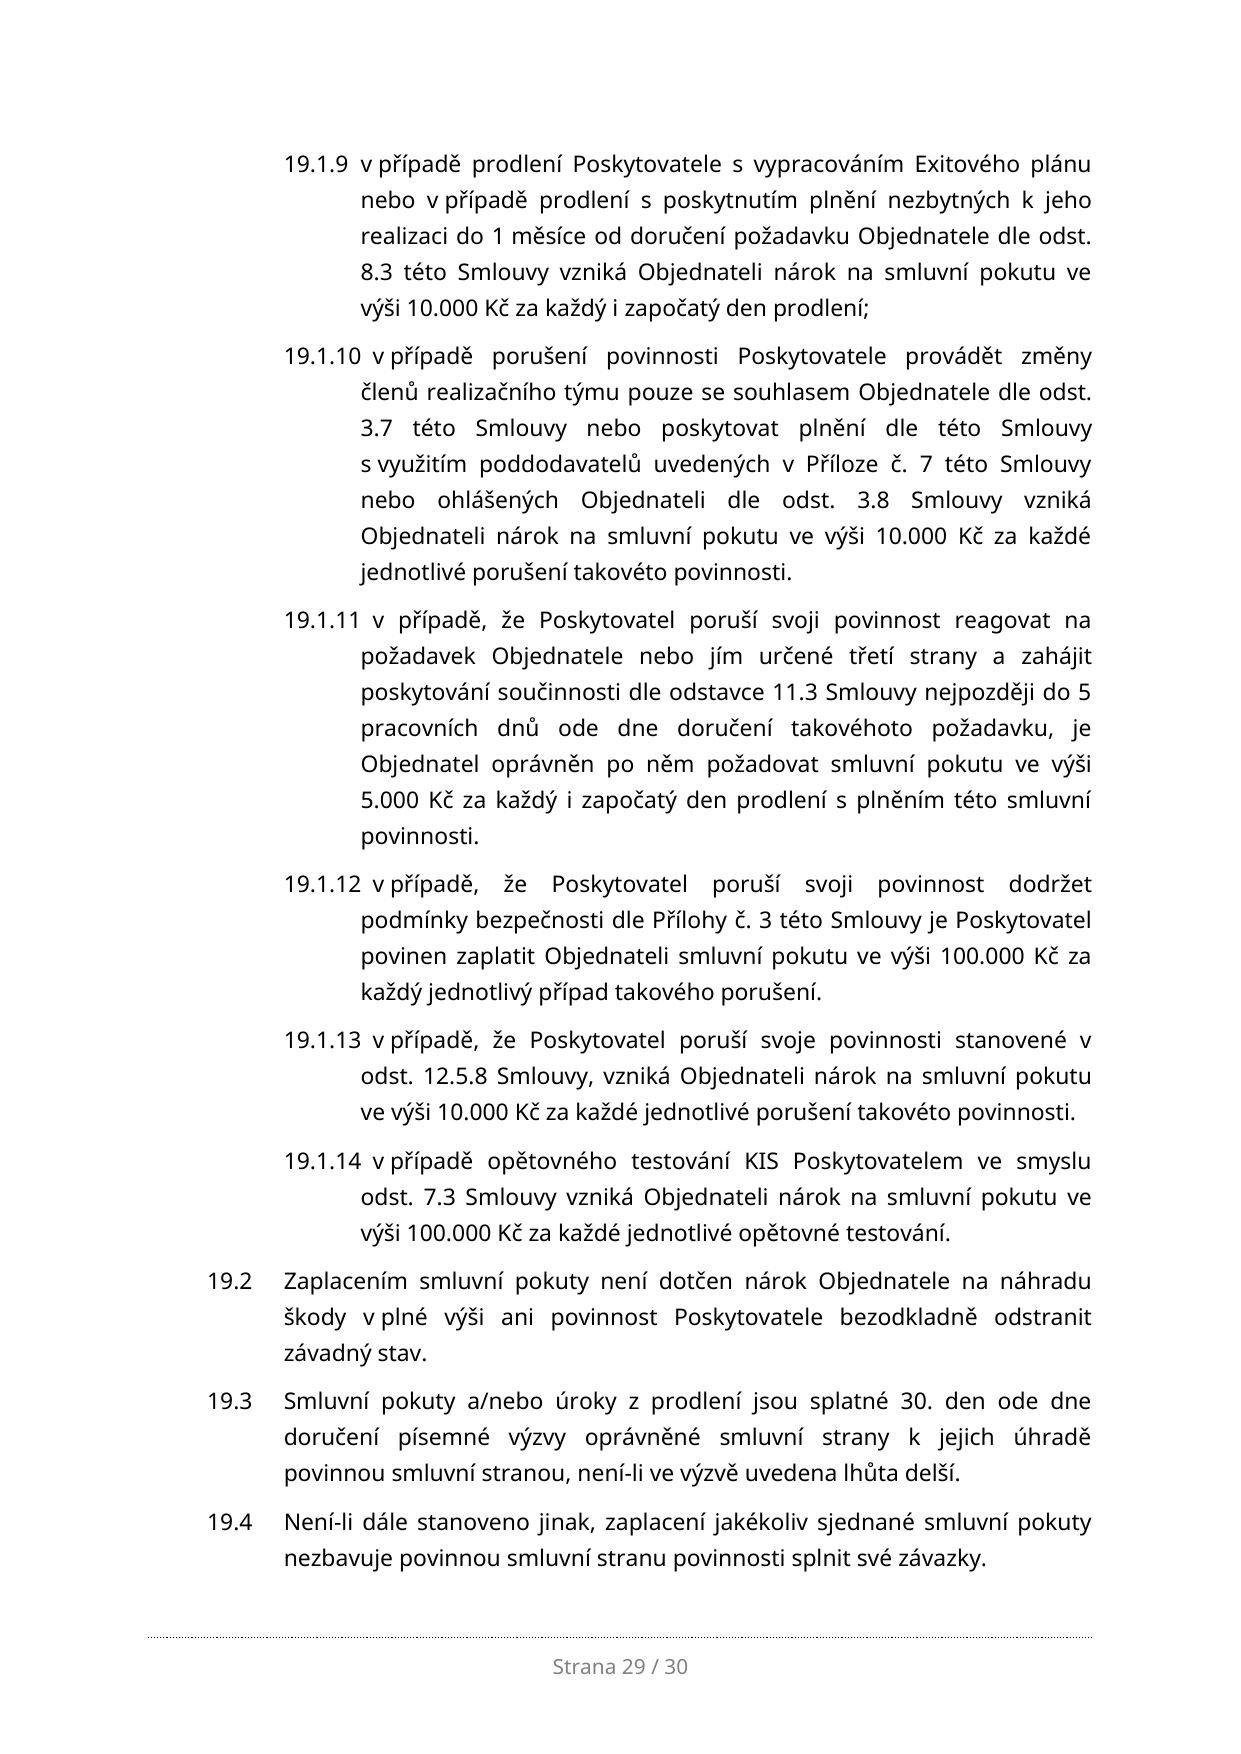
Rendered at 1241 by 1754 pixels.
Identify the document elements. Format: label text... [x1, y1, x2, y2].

list v případě opětovného testování KIS Poskytovatelem ve smyslu odst. 7.3 Smlouvy vzniká Objednateli nárok na smluvní pokutu ve výši 100.000 Kč za každé jednotlivé opětovné testování. [283, 1144, 1092, 1248]
list v případě, že Poskytovatel poruší svoje povinnosti stanovené v odst. 12.5.8 Smlouvy, vzniká Objednateli nárok na smluvní pokutu ve výši 10.000 Kč za každé jednotlivé porušení takovéto povinnosti. [283, 1024, 1092, 1127]
list v případě, že Poskytovatel poruší svoji povinnost reagovat na požadavek Objednatele nebo jím určené třetí strany a zahájit poskytování součinnosti dle odstavce 11.3 Smlouvy nejpozději do 5 pracovních dnů ode dne doručení takovéhoto požadavku, je Objednatel oprávněn po něm požadovat smluvní pokutu ve výši 5.000 Kč za každý i započatý den prodlení s plněním této smluvní povinnosti. [283, 604, 1092, 851]
list v případě, že Poskytovatel poruší svoji povinnost dodržet podmínky bezpečnosti dle Přílohy č. 3 této Smlouvy je Poskytovatel povinen zaplatit Objednateli smluvní pokutu ve výši 100.000 Kč za každý jednotlivý případ takového porušení. [283, 868, 1092, 1007]
list Zaplacením smluvní pokuty není dotčen nárok Objednatele na náhradu škody v plné výši ani povinnost Poskytovatele bezodkladně odstranit závadný stav. [207, 1265, 1092, 1368]
list Není-li dále stanoveno jinak, zaplacení jakékoliv sjednané smluvní pokuty nezbavuje povinnou smluvní stranu povinnosti splnit své závazky. [207, 1506, 1092, 1573]
list v případě porušení povinnosti Poskytovatele provádět změny členů realizačního týmu pouze se souhlasem Objednatele dle odst. 3.7 této Smlouvy nebo poskytovat plnění dle této Smlouvy s využitím poddodavatelů uvedených v Příloze č. 7 této Smlouvy nebo ohlášených Objednateli dle odst. 3.8 Smlouvy vzniká Objednateli nárok na smluvní pokutu ve výši 10.000 Kč za každé jednotlivé porušení takovéto povinnosti. [283, 340, 1092, 587]
list Smluvní pokuty a/nebo úroky z prodlení jsou splatné 30. den ode dne doručení písemné výzvy oprávněné smluvní strany k jejich úhradě povinnou smluvní stranou, není-li ve výzvě uvedena lhůta delší. [207, 1385, 1092, 1488]
list v případě prodlení Poskytovatele s vypracováním Exitového plánu nebo v případě prodlení s poskytnutím plnění nezbytných k jeho realizaci do 1 měsíce od doručení požadavku Objednatele dle odst. 8.3 této Smlouvy vzniká Objednateli nárok na smluvní pokutu ve výši 10.000 Kč za každý i započatý den prodlení; [283, 148, 1092, 323]
